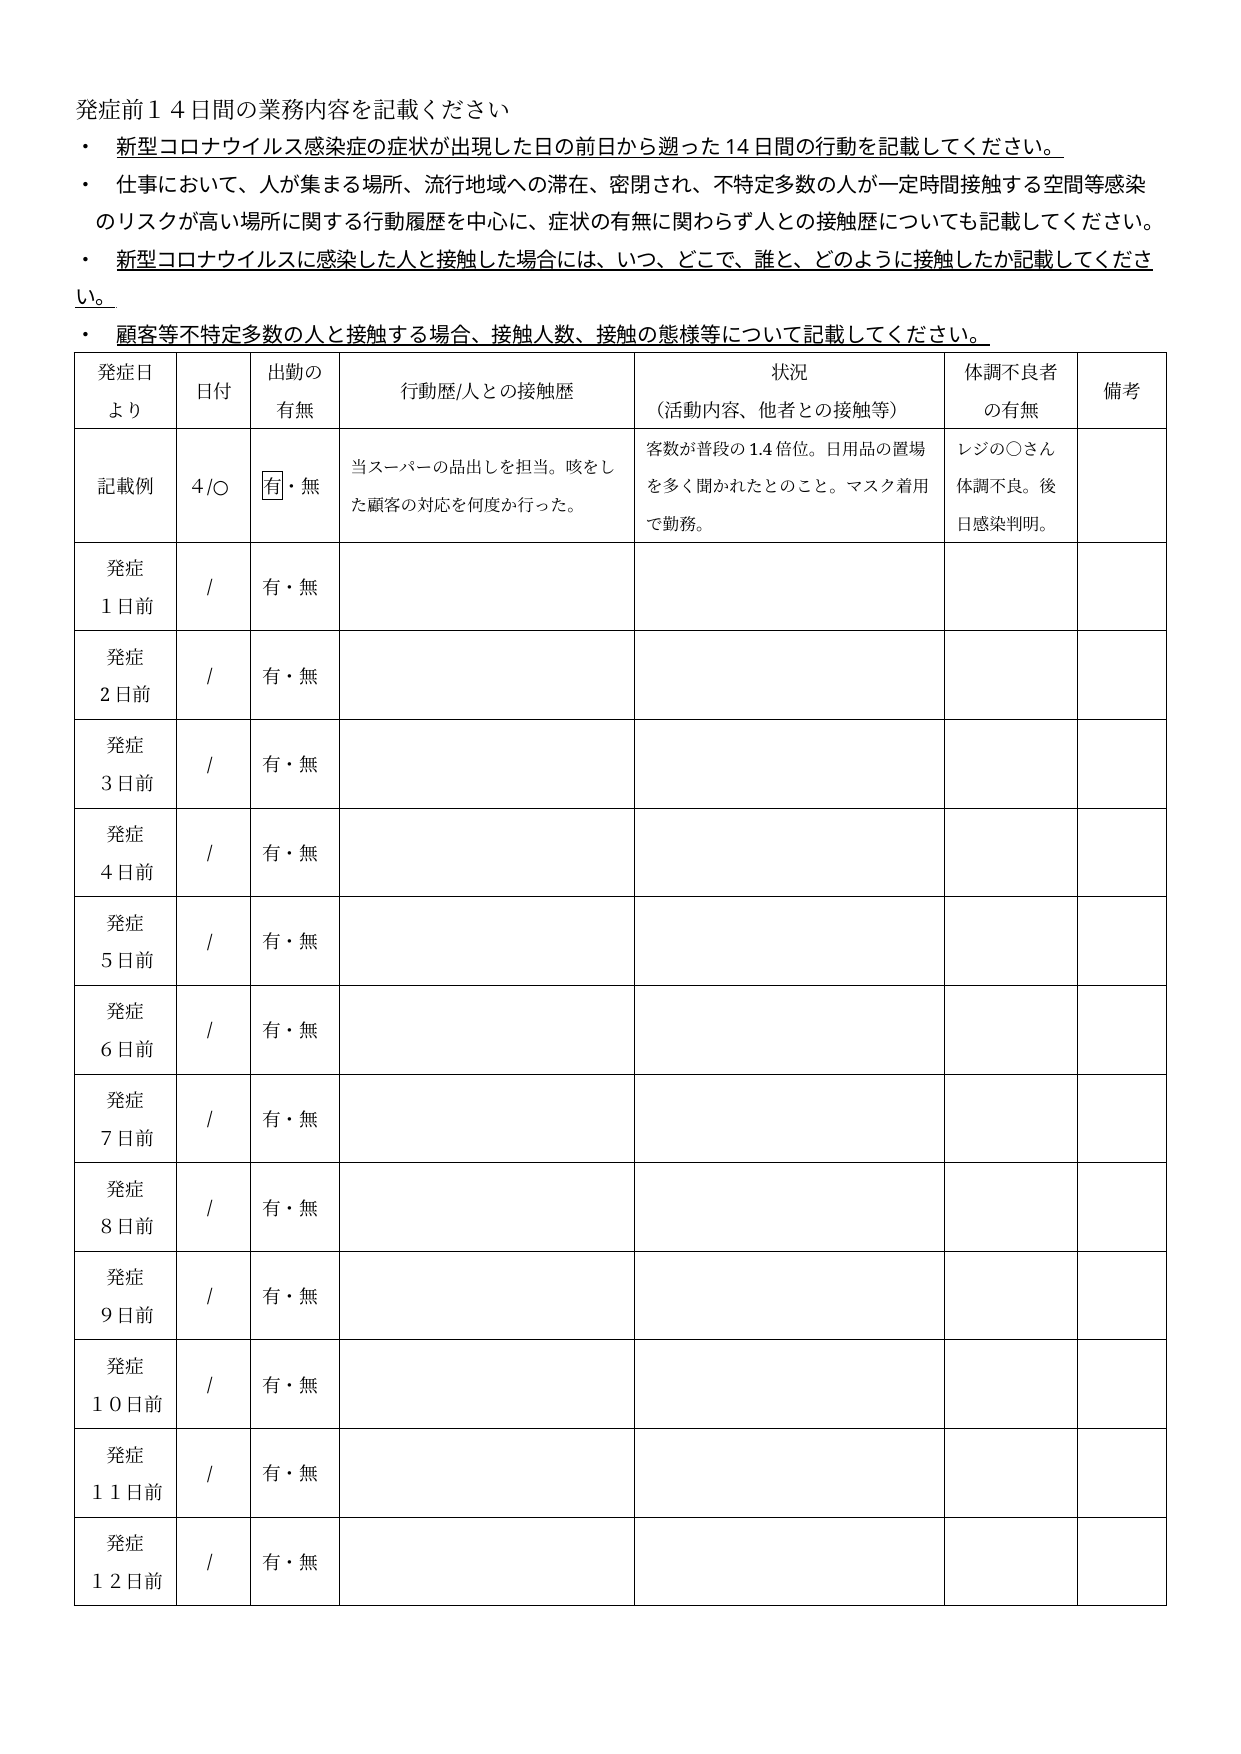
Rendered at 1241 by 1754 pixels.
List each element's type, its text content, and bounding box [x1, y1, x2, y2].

table_cell / [177, 1429, 250, 1517]
table_cell [945, 897, 1077, 985]
table_cell 有・無 [251, 1340, 339, 1428]
table_cell [635, 1429, 944, 1517]
table_cell [340, 897, 634, 985]
table_cell [340, 1340, 634, 1428]
table_cell / [177, 1252, 250, 1339]
table_cell 発症 １２日前 [75, 1518, 176, 1605]
table_cell [1078, 1518, 1166, 1605]
table_cell / [177, 1075, 250, 1162]
text 発症前１４日間の業務内容を記載ください [75, 89, 1165, 127]
table_cell 発症 １１日前 [75, 1429, 176, 1517]
table_cell [945, 1252, 1077, 1339]
table_cell [1078, 720, 1166, 807]
table_cell / [177, 720, 250, 807]
table_cell / [177, 986, 250, 1073]
table_cell [945, 543, 1077, 630]
table_header 体調不良者の有無 [945, 353, 1077, 428]
text ・ 新型コロナウイルスに感染した人と接触した場合には、いつ、どこで、誰と、どのように接触したか記載してください。 [75, 239, 1165, 314]
table_cell 有・無 [251, 1075, 339, 1162]
table_cell [945, 1429, 1077, 1517]
table_cell [945, 809, 1077, 896]
table_cell 発症 ６日前 [75, 986, 176, 1073]
table_cell [340, 1252, 634, 1339]
table_cell [1078, 897, 1166, 985]
table_cell [945, 720, 1077, 807]
table_cell [1078, 543, 1166, 630]
table_cell 有・無 [251, 1518, 339, 1605]
table_cell / [177, 1518, 250, 1605]
table_cell 有・無 [251, 631, 339, 719]
table_cell / [177, 897, 250, 985]
table_cell [1078, 1252, 1166, 1339]
table_cell [1078, 1075, 1166, 1162]
table_cell 有・無 [251, 720, 339, 807]
table_cell / [177, 809, 250, 896]
table_cell 発症 ５日前 [75, 897, 176, 985]
table_cell [635, 720, 944, 807]
table_cell 有・無 [251, 429, 339, 542]
table_cell 有・無 [251, 543, 339, 630]
table_header 日付 [177, 353, 250, 428]
table_cell 発症 １０日前 [75, 1340, 176, 1428]
table_cell [635, 897, 944, 985]
table_cell レジの○さん体調不良。後日感染判明。 [945, 429, 1077, 542]
table_cell / [177, 543, 250, 630]
table_cell [340, 986, 634, 1073]
table_cell 有・無 [251, 897, 339, 985]
table_cell [340, 720, 634, 807]
table_cell / [177, 1340, 250, 1428]
table_cell 有・無 [251, 809, 339, 896]
table_cell 発症 ９日前 [75, 1252, 176, 1339]
table_cell / [177, 631, 250, 719]
table_cell [945, 631, 1077, 719]
table_cell [945, 986, 1077, 1073]
table_cell 有・無 [251, 986, 339, 1073]
table_header 出勤の有無 [251, 353, 339, 428]
table_cell 発症 ８日前 [75, 1163, 176, 1251]
table_cell 発症 １日前 [75, 543, 176, 630]
text ・ 顧客等不特定多数の人と接触する場合、接触人数、接触の態様等について記載してください。 [75, 314, 1165, 352]
table_cell [1078, 986, 1166, 1073]
text ・ 仕事において、人が集まる場所、流行地域への滞在、密閉され、不特定多数の人が一定時間接触する空間等感染のリスクが高い場所に関する行動履歴を中心に、症状の有無に関わらず人との接触歴についても記載してください。 [75, 164, 1165, 239]
table_cell 客数が普段の1.4倍位。日用品の置場を多く聞かれたとのこと。マスク着用で勤務。 [635, 429, 944, 542]
table_cell [635, 809, 944, 896]
table_cell / [177, 1163, 250, 1251]
table_cell [1078, 1163, 1166, 1251]
table_cell [635, 1163, 944, 1251]
table_cell [635, 1252, 944, 1339]
table_cell 有・無 [251, 1429, 339, 1517]
table_cell [340, 1075, 634, 1162]
table_cell [635, 543, 944, 630]
table_header 行動歴/人との接触歴 [340, 353, 634, 428]
text ・ 新型コロナウイルス感染症の症状が出現した日の前日から遡った14日間の行動を記載してください。 [75, 127, 1165, 164]
table_cell [1078, 1340, 1166, 1428]
table_cell [635, 1518, 944, 1605]
table_cell 有・無 [251, 1252, 339, 1339]
table_cell [945, 1518, 1077, 1605]
table_cell [340, 1163, 634, 1251]
table_cell [1078, 809, 1166, 896]
table_cell [635, 1075, 944, 1162]
table_cell [340, 1518, 634, 1605]
table_cell 記載例 [75, 429, 176, 542]
table_cell 発症 ３日前 [75, 720, 176, 807]
table_cell 当スーパーの品出しを担当。咳をした顧客の対応を何度か行った。 [340, 429, 634, 542]
table_cell [1078, 429, 1166, 542]
table_cell 発症 ７日前 [75, 1075, 176, 1162]
table_cell 有・無 [251, 1163, 339, 1251]
table_cell [635, 986, 944, 1073]
table_cell [945, 1163, 1077, 1251]
table_header 発症日 より [75, 353, 176, 428]
table_cell [340, 631, 634, 719]
table_cell [635, 1340, 944, 1428]
table_cell [1078, 1429, 1166, 1517]
table_cell [340, 1429, 634, 1517]
table_cell 発症 2日前 [75, 631, 176, 719]
table_cell [340, 809, 634, 896]
table_cell [340, 543, 634, 630]
table_cell [945, 1340, 1077, 1428]
table_cell 発症 ４日前 [75, 809, 176, 896]
table_cell [945, 1075, 1077, 1162]
table_header 状況 （活動内容、他者との接触等） [635, 353, 944, 428]
table_header 備考 [1078, 353, 1166, 428]
table_cell [1078, 631, 1166, 719]
table_cell ４/○ [177, 429, 250, 542]
table_cell [635, 631, 944, 719]
